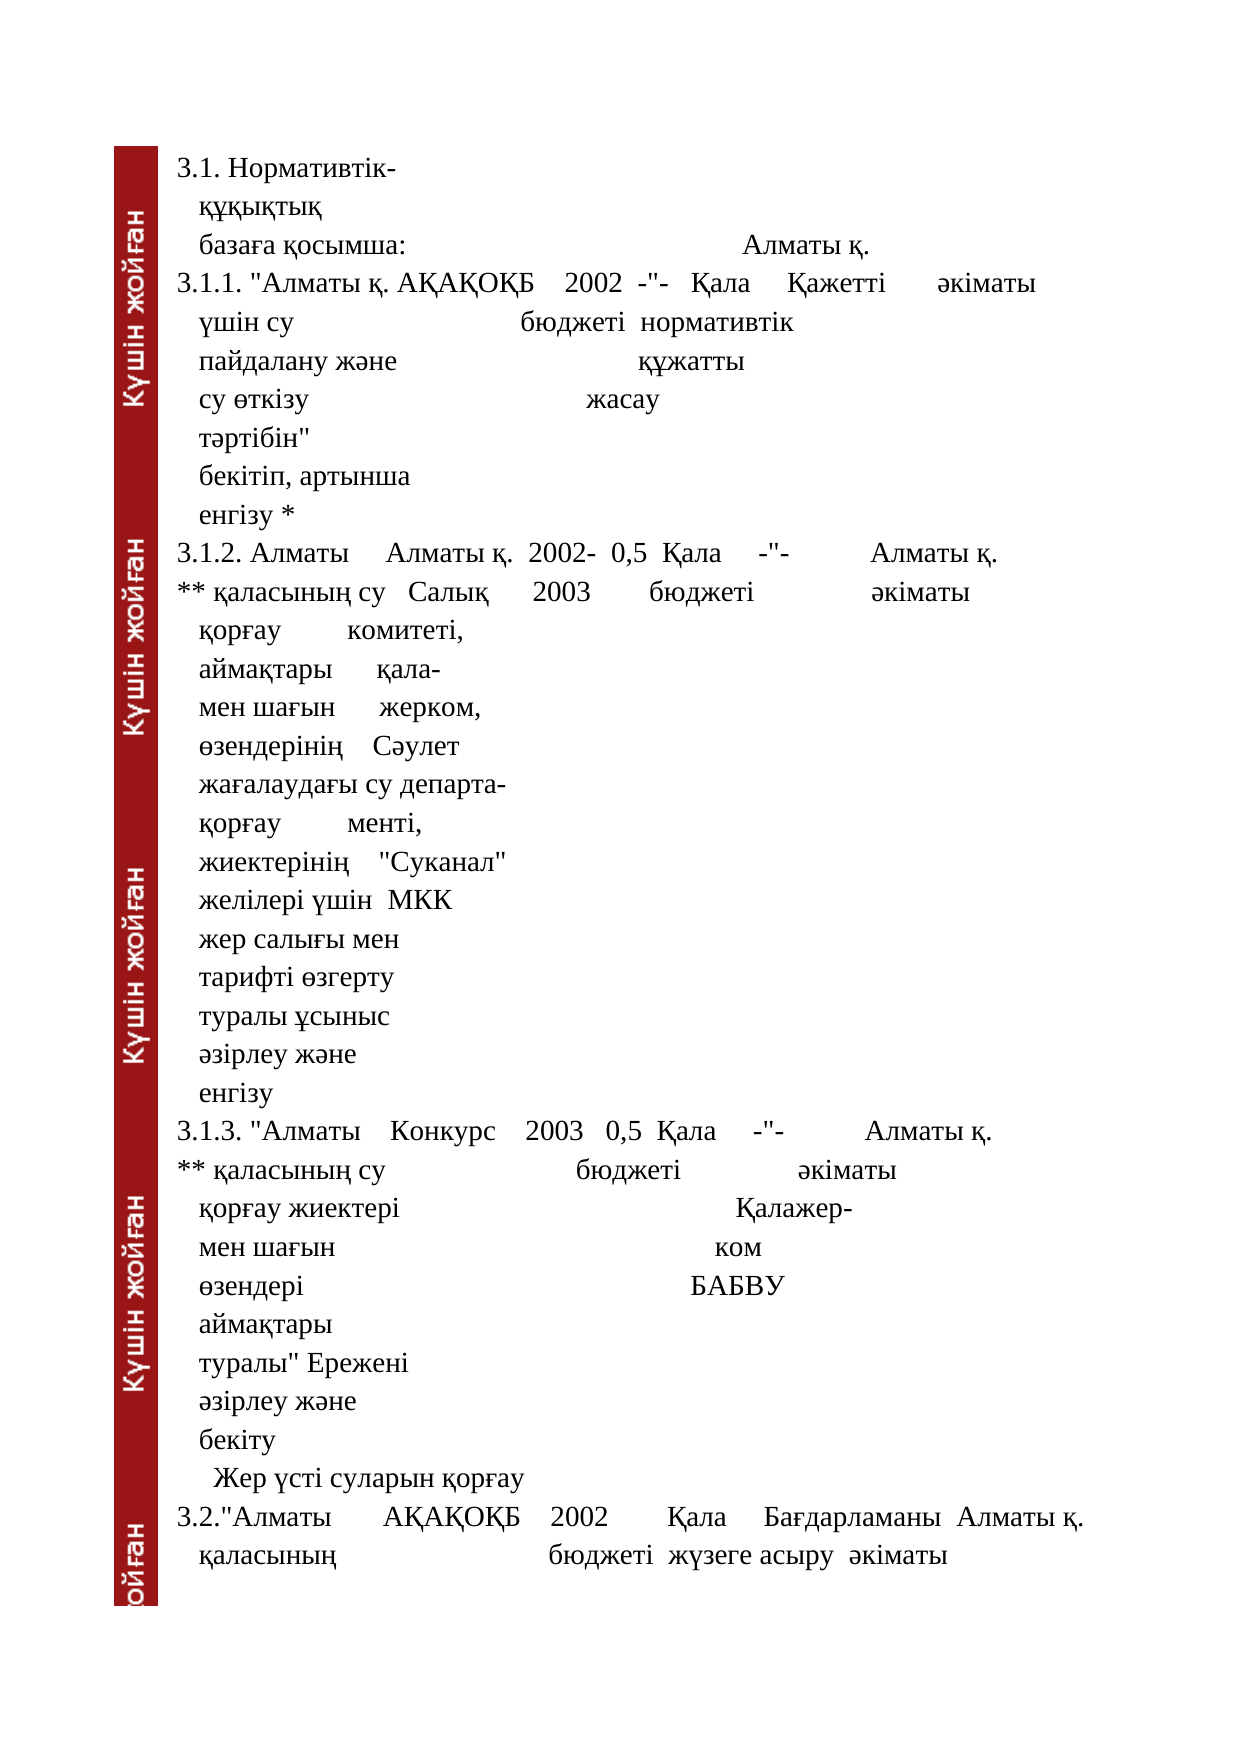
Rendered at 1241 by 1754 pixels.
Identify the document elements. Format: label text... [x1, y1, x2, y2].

picture [114, 492, 158, 497]
picture [114, 146, 158, 150]
picture [114, 1224, 158, 1229]
picture [114, 338, 158, 343]
text бекiту [112, 1422, 1128, 1455]
text үшiн су бюджетi нормативтiк [112, 304, 1128, 338]
picture [114, 453, 158, 458]
picture [114, 415, 158, 420]
picture [114, 607, 158, 612]
text ** қаласының су бюджетi әкiматы [112, 1152, 1128, 1186]
text енгiзу [112, 1075, 1128, 1108]
picture [114, 1378, 158, 1383]
text әзiрлеу және [112, 1383, 1128, 1417]
text тарифтi өзгерту [112, 959, 1128, 993]
picture [114, 877, 158, 882]
picture [114, 646, 158, 651]
picture [114, 1494, 158, 1499]
text құқықтық [112, 188, 1128, 222]
text аймақтары қала- [112, 651, 1128, 684]
text жиектерiнiң "Суканал" [112, 844, 1128, 877]
picture [114, 1301, 158, 1306]
text жер салығы мен [112, 921, 1128, 954]
text ** қаласының су Салық 2003 бюджетi әкiматы [112, 574, 1128, 607]
text туралы ұсыныс [112, 998, 1128, 1031]
picture [114, 261, 158, 266]
picture [114, 1108, 158, 1113]
picture [114, 1070, 158, 1075]
picture [114, 183, 158, 188]
text жағалаудағы су департа- [112, 767, 1128, 800]
text өзендерi БАБВУ [112, 1268, 1128, 1301]
picture [114, 569, 158, 574]
text қаласының бюджетi жүзеге асыру әкiматы [112, 1537, 1128, 1571]
text бекiтiп, артынша [112, 458, 1128, 492]
text әзiрлеу және [112, 1036, 1128, 1070]
text қорғау комитетi, [112, 612, 1128, 646]
picture [114, 1031, 158, 1036]
text мен шағын жерком, [112, 689, 1128, 723]
text туралы" Ереженi [112, 1345, 1128, 1378]
picture [114, 376, 158, 381]
picture [114, 222, 158, 227]
picture [114, 1532, 158, 1537]
text Жер үстi суларын қорғау [112, 1460, 1128, 1494]
picture [114, 800, 158, 805]
picture [114, 839, 158, 844]
picture [114, 762, 158, 767]
picture [114, 723, 158, 728]
text мен шағын ком [112, 1229, 1128, 1263]
text су өткiзу жасау [112, 381, 1128, 415]
picture [114, 1263, 158, 1268]
text базаға қосымша: Алматы қ. [112, 227, 1128, 261]
picture [114, 299, 158, 304]
picture [114, 1571, 158, 1606]
picture [114, 1340, 158, 1345]
text өзендерiнiң Сәулет [112, 728, 1128, 762]
text 3.2."Алматы АҚАҚОҚБ 2002 Қала Бағдарламаны Алматы қ. [112, 1499, 1128, 1532]
text қорғау жиектерi Қалажер- [112, 1191, 1128, 1224]
text 3.1.2. Алматы Алматы қ. 2002- 0,5 Қала -"- Алматы қ. [112, 535, 1128, 569]
text пайдалану және құжатты [112, 343, 1128, 376]
picture [114, 993, 158, 998]
text 3.1.3. "Алматы Конкурс 2003 0,5 Қала -"- Алматы қ. [112, 1113, 1128, 1147]
text 3.1. Нормативтiк- [112, 150, 1128, 183]
text тәртiбiн" [112, 420, 1128, 453]
picture [114, 954, 158, 959]
text енгiзу * [112, 497, 1128, 530]
text 3.1.1. "Алматы қ. АҚАҚОҚБ 2002 -"- Қала Қажеттi әкiматы [112, 266, 1128, 299]
picture [114, 530, 158, 535]
text қорғау ментi, [112, 805, 1128, 839]
picture [114, 1417, 158, 1422]
picture [114, 1186, 158, 1191]
text желiлерi үшiн МКК [112, 882, 1128, 916]
picture [114, 1147, 158, 1152]
picture [114, 1455, 158, 1460]
picture [114, 916, 158, 921]
text аймақтары [112, 1306, 1128, 1340]
picture [114, 684, 158, 689]
